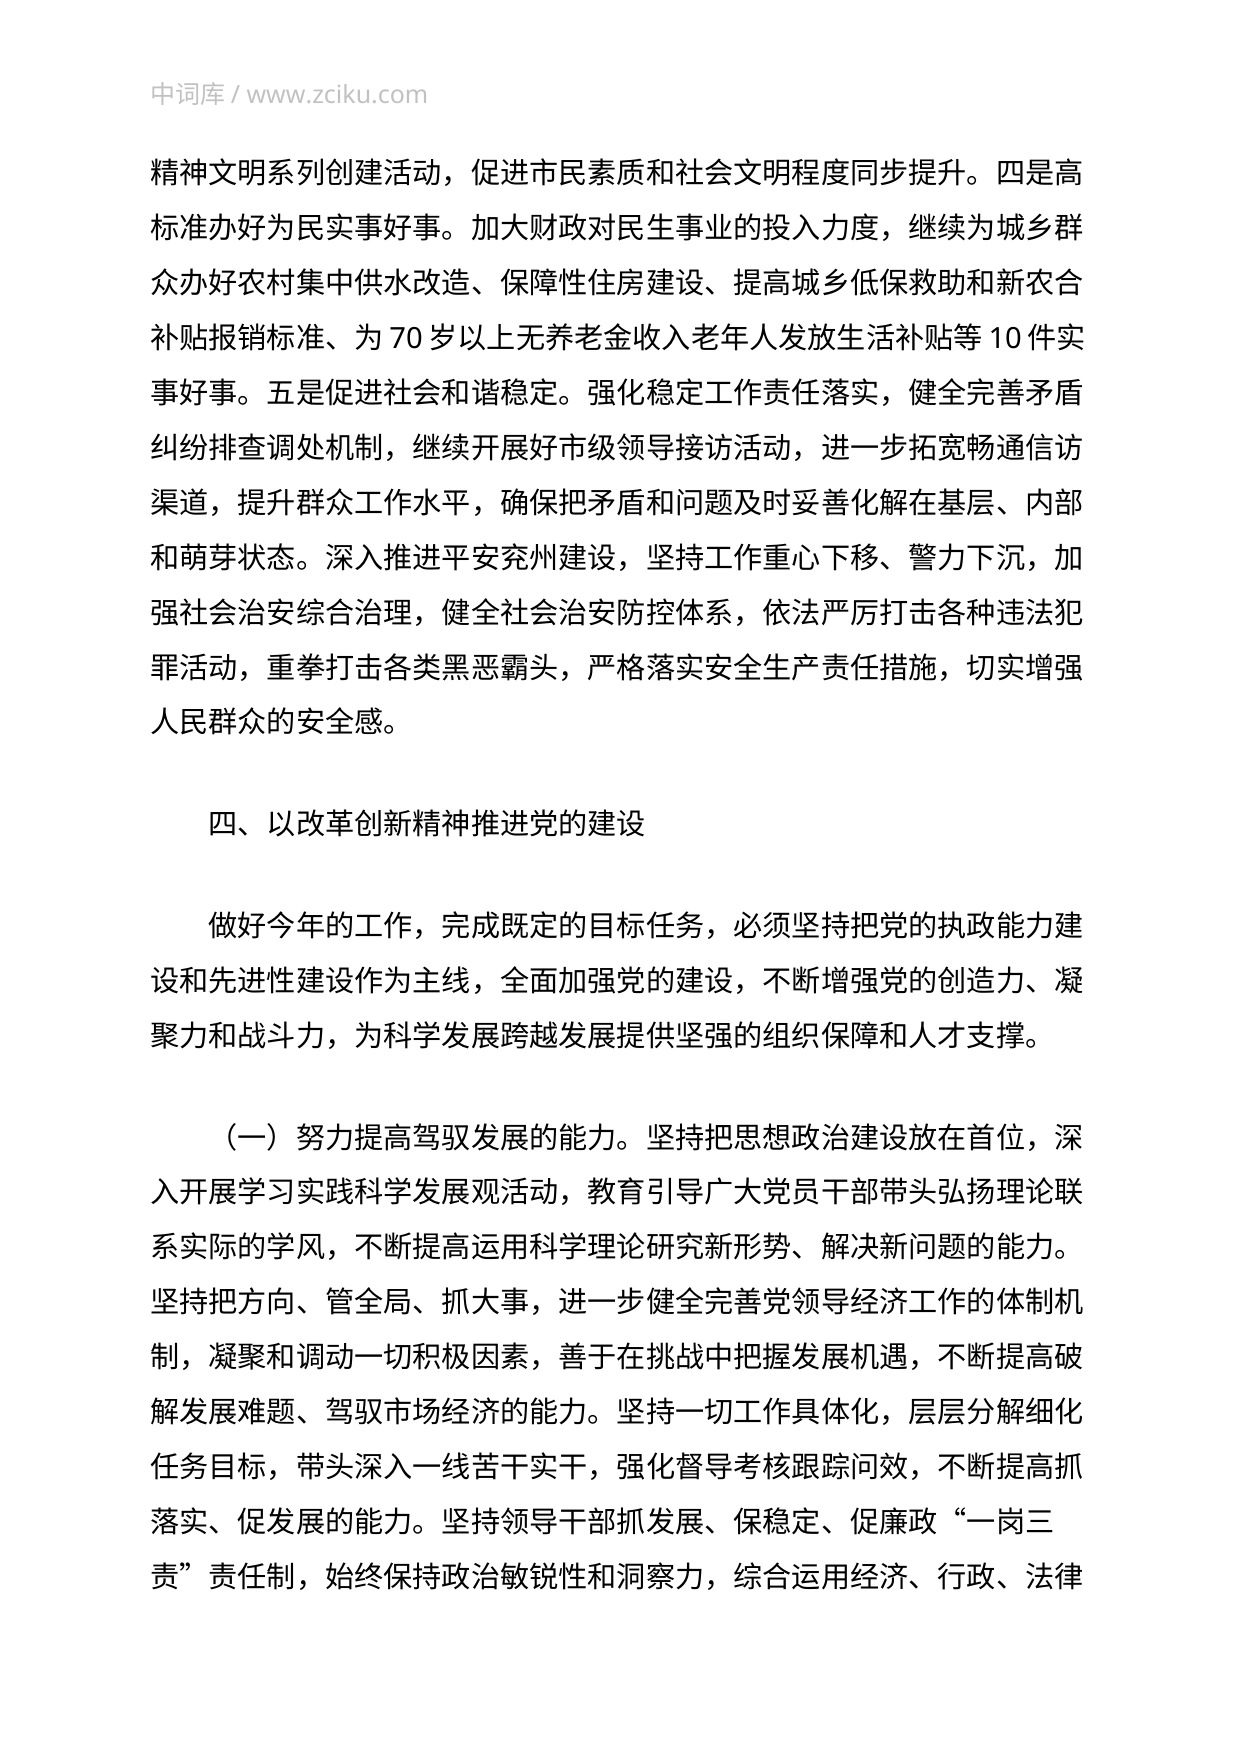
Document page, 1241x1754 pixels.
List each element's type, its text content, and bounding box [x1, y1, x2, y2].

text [150, 150, 1090, 741]
text 做好今年的工作，完成既定的目标任务，必须坚持把党的执政能力建设和先进性建设作为主线，全面加强党的建设，不断增强党的创造力、凝聚力和战斗力，为科学发展跨越发展提供坚强的组织保障和人才支撑。 [150, 903, 1090, 1055]
text 四、以改革创新精神推进党的建设 [150, 801, 1090, 843]
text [150, 1114, 1090, 1596]
